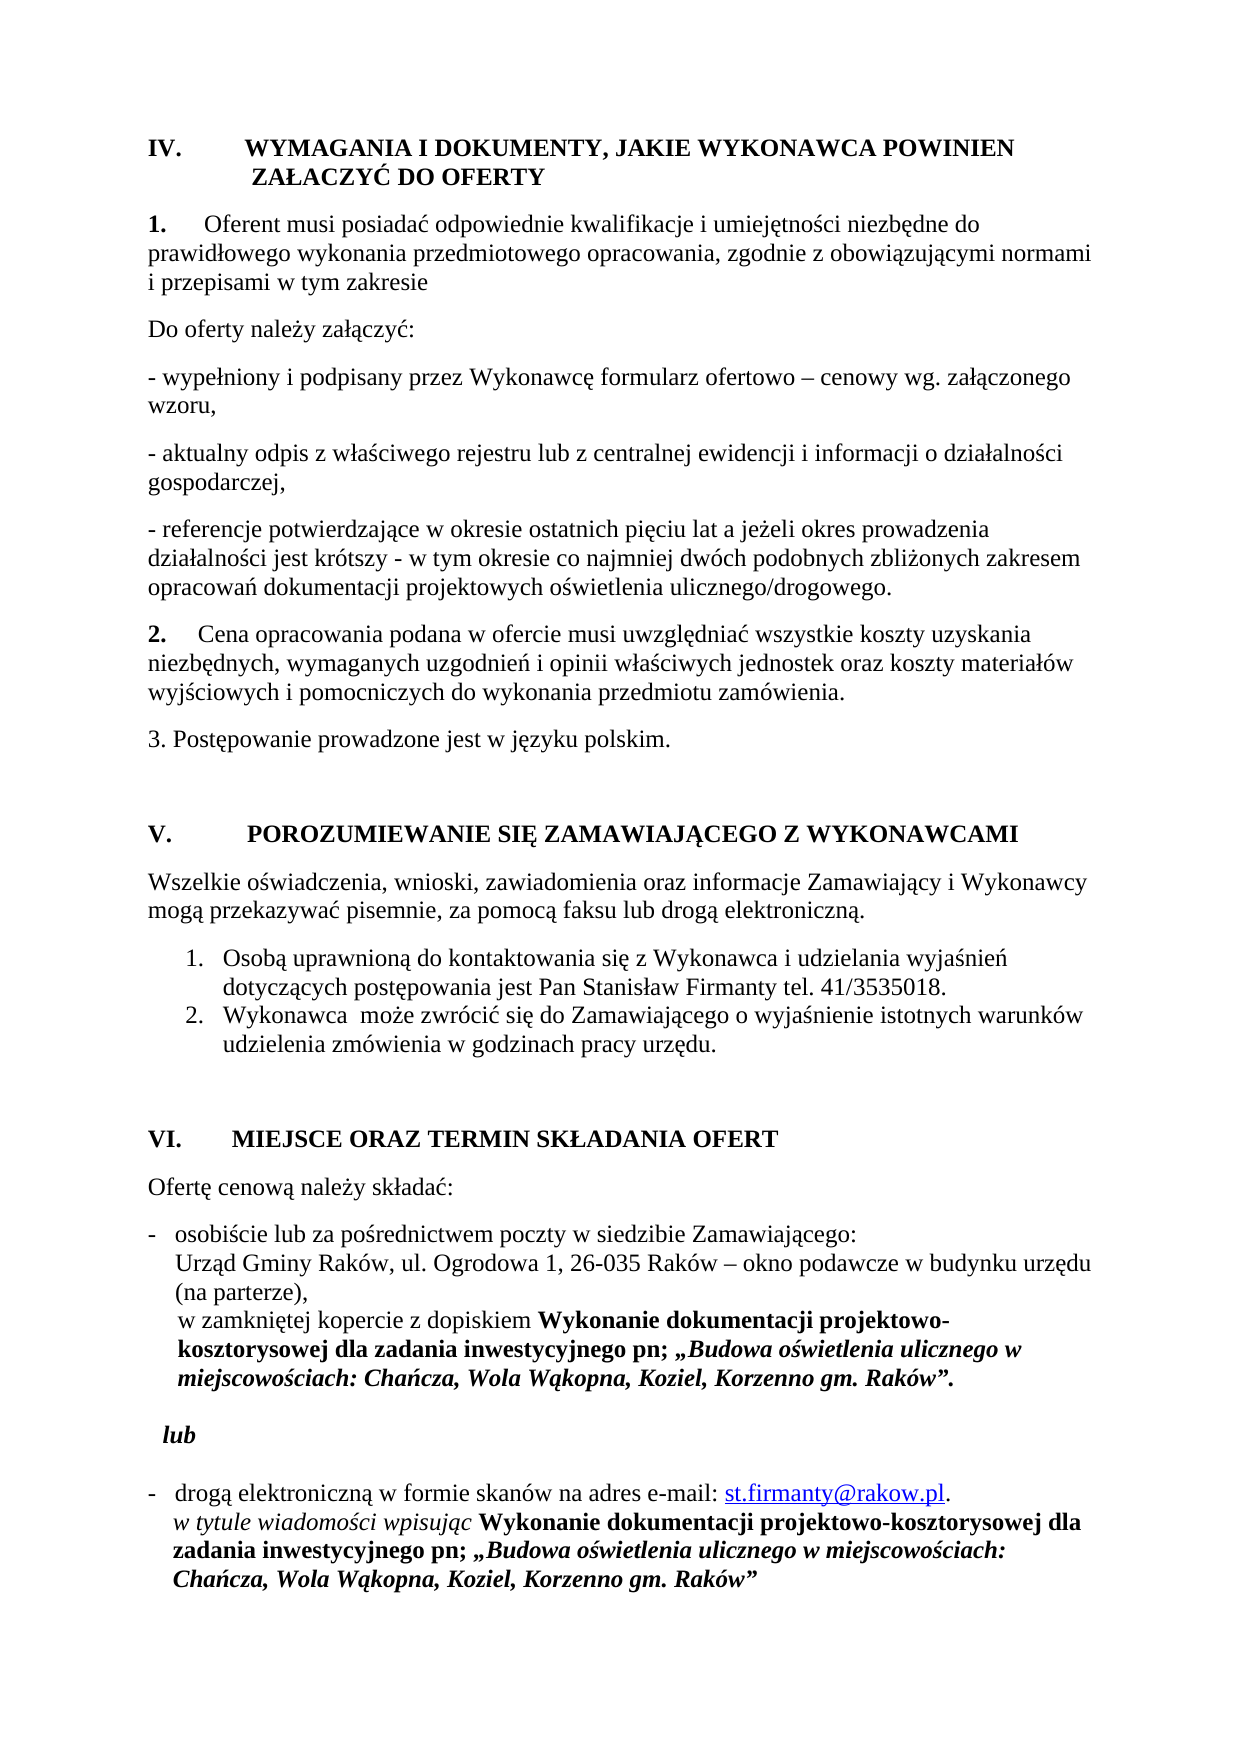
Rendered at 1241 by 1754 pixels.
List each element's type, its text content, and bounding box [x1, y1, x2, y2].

text - wypełniony i podpisany przez Wykonawcę formularz ofertowo – cenowy wg. załączonego wzoru, [148, 362, 1093, 419]
text Ofertę cenową należy składać: [148, 1172, 1093, 1200]
text Wszelkie oświadczenia, wnioski, zawiadomienia oraz informacje Zamawiający i Wykonawcy mogą przekazywać pisemnie, za pomocą faksu lub drogą elektroniczną. [148, 867, 1093, 924]
text Urząd Gminy Raków, ul. Ogrodowa 1, 26-035 Raków – okno podawcze w budynku urzędu (na parterze), [175, 1248, 1093, 1305]
list Wykonawca może zwrócić się do Zamawiającego o wyjaśnienie istotnych warunków udzielenia zmówienia w godzinach pracy urzędu. [185, 1000, 1093, 1058]
text w tytule wiadomości wpisując Wykonanie dokumentacji projektowo-kosztorysowej dla zadania inwestycyjnego pn; „Budowa oświetlenia ulicznego w miejscowościach: Chańcza, Wola Wąkopna, Koziel, Korzenno gm. Raków” [173, 1507, 1093, 1593]
list Osobą uprawnioną do kontaktowania się z Wykonawca i udzielania wyjaśnień dotyczących postępowania jest Pan Stanisław Firmanty tel. 41/3535018. [185, 943, 1093, 1000]
text w zamkniętej kopercie z dopiskiem Wykonanie dokumentacji projektowo- kosztorysowej dla zadania inwestycyjnego pn; „Budowa oświetlenia ulicznego w miejscowościach: Chańcza, Wola Wąkopna, Koziel, Korzenno gm. Raków”. [162, 1305, 1093, 1392]
text IV. WYMAGANIA I DOKUMENTY, JAKIE WYKONAWCA POWINIEN ZAŁACZYĆ DO OFERTY [148, 133, 1093, 190]
text 3. Postępowanie prowadzone jest w języku polskim. [148, 724, 1093, 753]
text - osobiście lub za pośrednictwem poczty w siedzibie Zamawiającego: [148, 1219, 1093, 1248]
text 2. Cena opracowania podana w ofercie musi uwzględniać wszystkie koszty uzyskania niezbędnych, wymaganych uzgodnień i opinii właściwych jednostek oraz koszty materiałów wyjściowych i pomocniczych do wykonania przedmiotu zamówienia. [148, 619, 1093, 705]
text Do oferty należy załączyć: [148, 314, 1093, 343]
text - referencje potwierdzające w okresie ostatnich pięciu lat a jeżeli okres prowadzenia działalności jest krótszy - w tym okresie co najmniej dwóch podobnych zbliżonych zakresem opracowań dokumentacji projektowych oświetlenia ulicznego/drogowego. [148, 514, 1093, 600]
text lub [162, 1420, 1093, 1449]
text 1. Oferent musi posiadać odpowiednie kwalifikacje i umiejętności niezbędne do prawidłowego wykonania przedmiotowego opracowania, zgodnie z obowiązującymi normami i przepisami w tym zakresie [148, 209, 1093, 295]
text - drogą elektroniczną w formie skanów na adres e-mail: st.firmanty@rakow.pl. [148, 1478, 1093, 1507]
text V. POROZUMIEWANIE SIĘ ZAMAWIAJĄCEGO Z WYKONAWCAMI [148, 819, 1093, 848]
text VI. MIEJSCE ORAZ TERMIN SKŁADANIA OFERT [148, 1124, 1093, 1153]
text - aktualny odpis z właściwego rejestru lub z centralnej ewidencji i informacji o działalności gospodarczej, [148, 438, 1093, 495]
